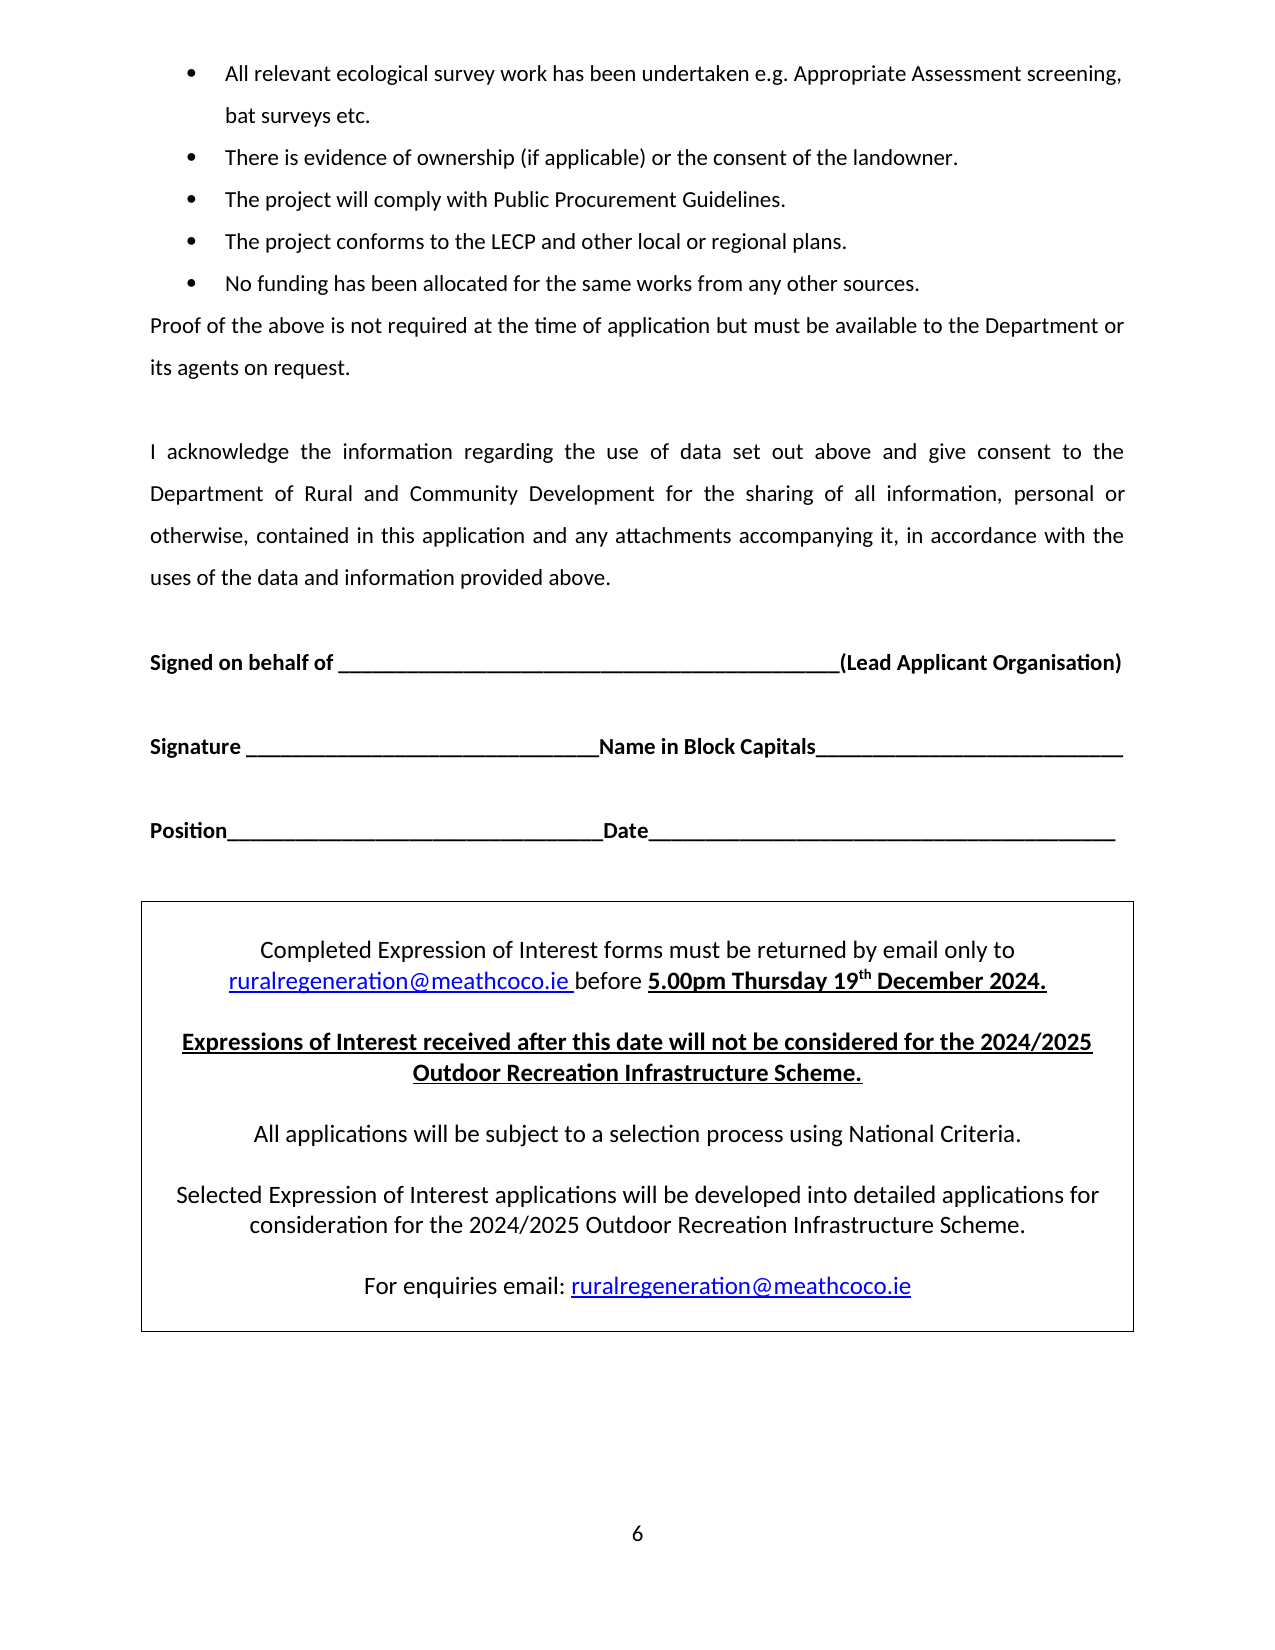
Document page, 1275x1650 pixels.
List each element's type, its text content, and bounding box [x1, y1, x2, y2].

text Signed on behalf of ____________________________________________(Lead Applicant Organisation) [150, 648, 1125, 676]
text Completed Expression of Interest forms must be returned by email only to ruralregeneration@meathcoco.ie before 5.00pm Thursday 19th December 2024. [150, 934, 1125, 996]
list There is evidence of ownership (if applicable) or the consent of the landowner. [187, 143, 1125, 171]
text All applications will be subject to a selection process using National Criteria. [150, 1118, 1125, 1148]
text Expressions of Interest received after this date will not be considered for the 2024/2025 Outdoor Recreation Infrastructure Scheme. [150, 1026, 1125, 1087]
list The project will comply with Public Procurement Guidelines. [187, 185, 1125, 213]
list All relevant ecological survey work has been undertaken e.g. Appropriate Assessment screening, bat surveys etc. [187, 59, 1125, 129]
text Proof of the above is not required at the time of application but must be available to the Department or its agents on request. [150, 311, 1125, 381]
text I acknowledge the information regarding the use of data set out above and give consent to the Department of Rural and Community Development for the sharing of all information, personal or otherwise, contained in this application and any attachments accompanying it, in accordance with the uses of the data and information provided above. [150, 437, 1125, 591]
text Selected Expression of Interest applications will be developed into detailed applications for consideration for the 2024/2025 Outdoor Recreation Infrastructure Scheme. [150, 1179, 1125, 1240]
text Signature _______________________________Name in Block Capitals___________________________ [150, 732, 1125, 760]
text Position_________________________________Date_________________________________________ [150, 816, 1125, 844]
list The project conforms to the LECP and other local or regional plans. [187, 227, 1125, 255]
list No funding has been allocated for the same works from any other sources. [187, 269, 1125, 297]
text For enquiries email: ruralregeneration@meathcoco.ie [150, 1270, 1125, 1301]
